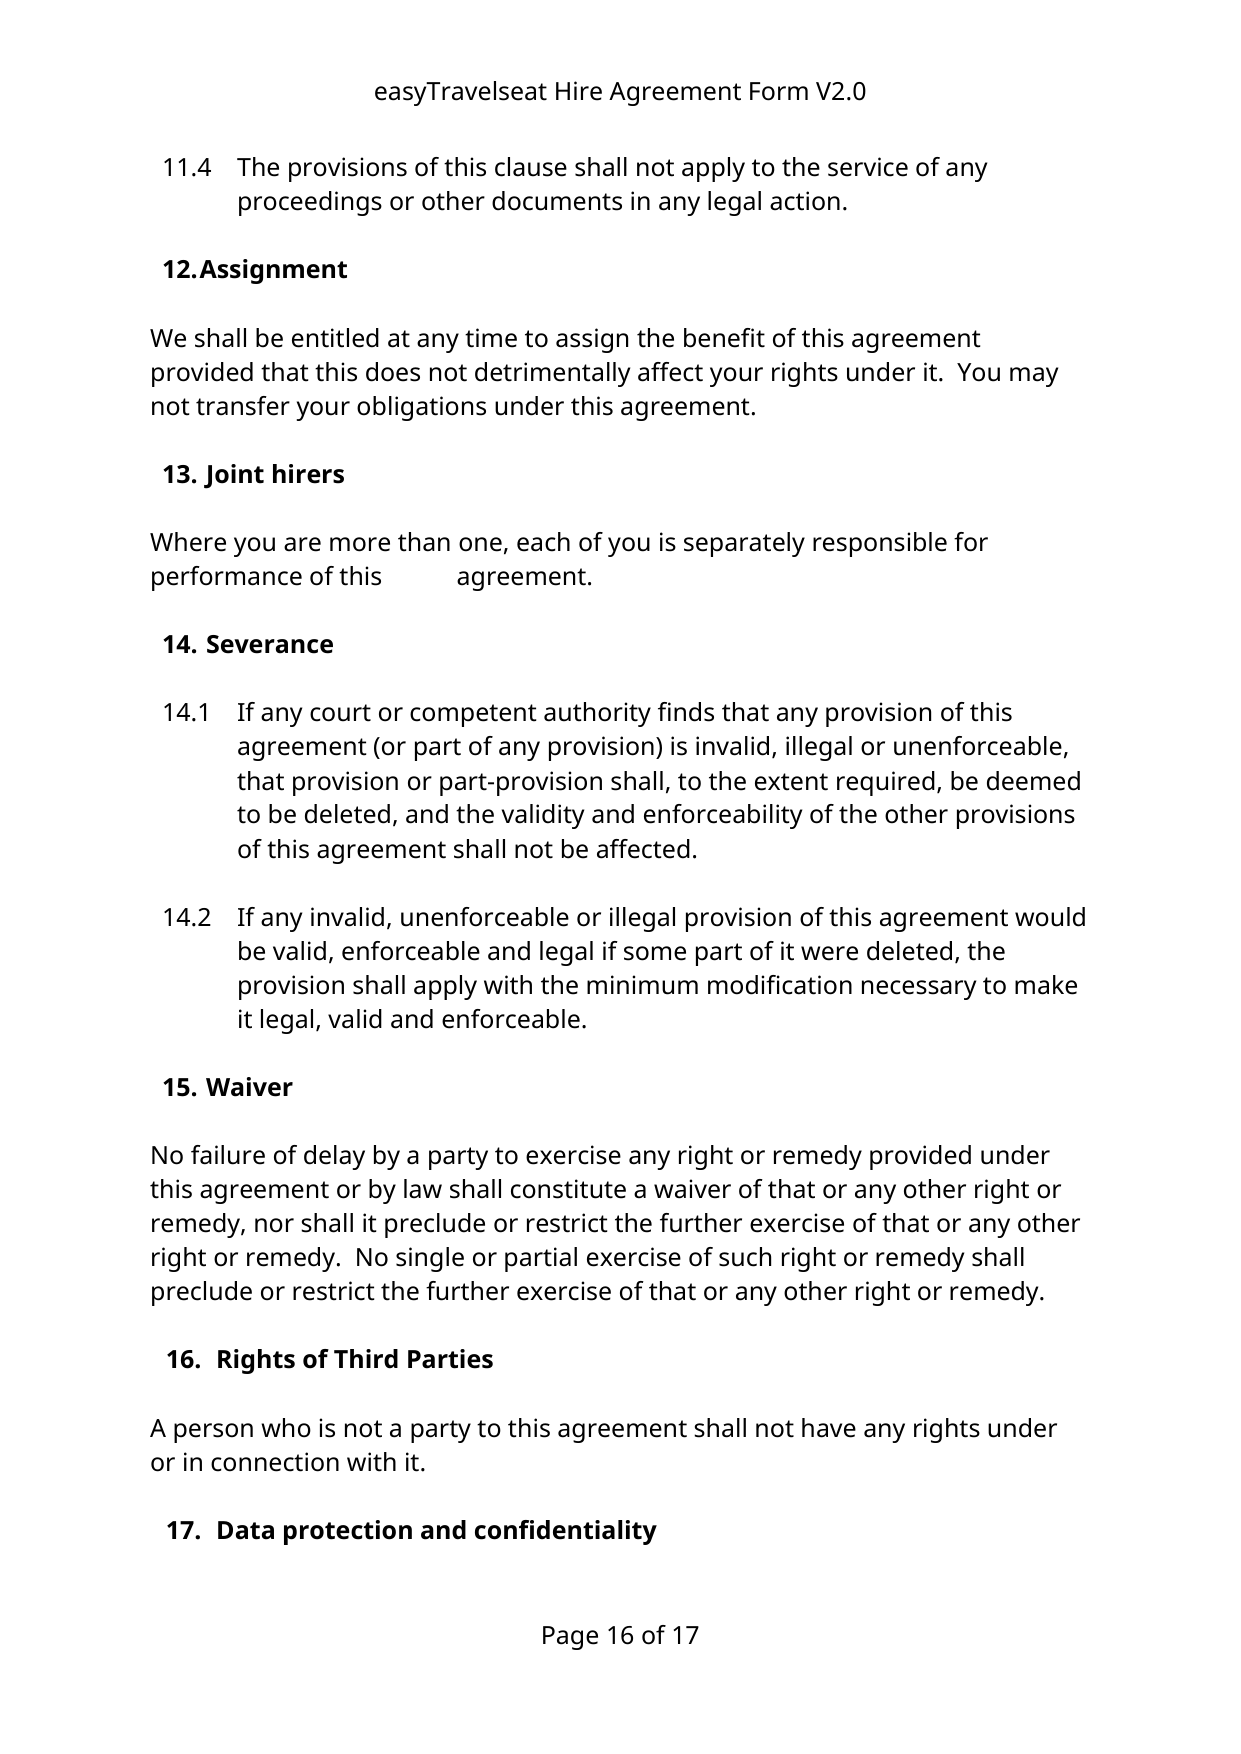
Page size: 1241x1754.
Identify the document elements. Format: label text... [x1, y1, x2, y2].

list Waiver [162, 1070, 1090, 1104]
text No failure of delay by a party to exercise any right or remedy provided under this agreement or by law shall constitute a waiver of that or any other right or remedy, nor shall it preclude or restrict the further exercise of that or any other right or remedy. No single or partial exercise of such right or remedy shall preclude or restrict the further exercise of that or any other right or remedy. [150, 1138, 1090, 1308]
text We shall be entitled at any time to assign the benefit of this agreement provided that this does not detrimentally affect your rights under it. You may not transfer your obligations under this agreement. [150, 320, 1090, 422]
list Data protection and confidentiality [166, 1512, 1090, 1547]
list The provisions of this clause shall not apply to the service of any proceedings or other documents in any legal action. [162, 150, 1090, 218]
list Joint hirers [162, 457, 1090, 491]
text Where you are more than one, each of you is separately responsible for performance of this agreement. [150, 525, 1090, 593]
list If any invalid, unenforceable or illegal provision of this agreement would be valid, enforceable and legal if some part of it were deleted, the provision shall apply with the minimum modification necessary to make it legal, valid and enforceable. [162, 899, 1090, 1036]
list Assignment [162, 252, 1090, 286]
list If any court or competent authority finds that any provision of this agreement (or part of any provision) is invalid, illegal or unenforceable, that provision or part-provision shall, to the extent required, be deemed to be deleted, and the validity and enforceability of the other provisions of this agreement shall not be affected. [162, 695, 1090, 865]
text A person who is not a party to this agreement shall not have any rights under or in connection with it. [150, 1410, 1090, 1478]
list Severance [162, 627, 1090, 661]
list Rights of Third Parties [166, 1342, 1090, 1376]
